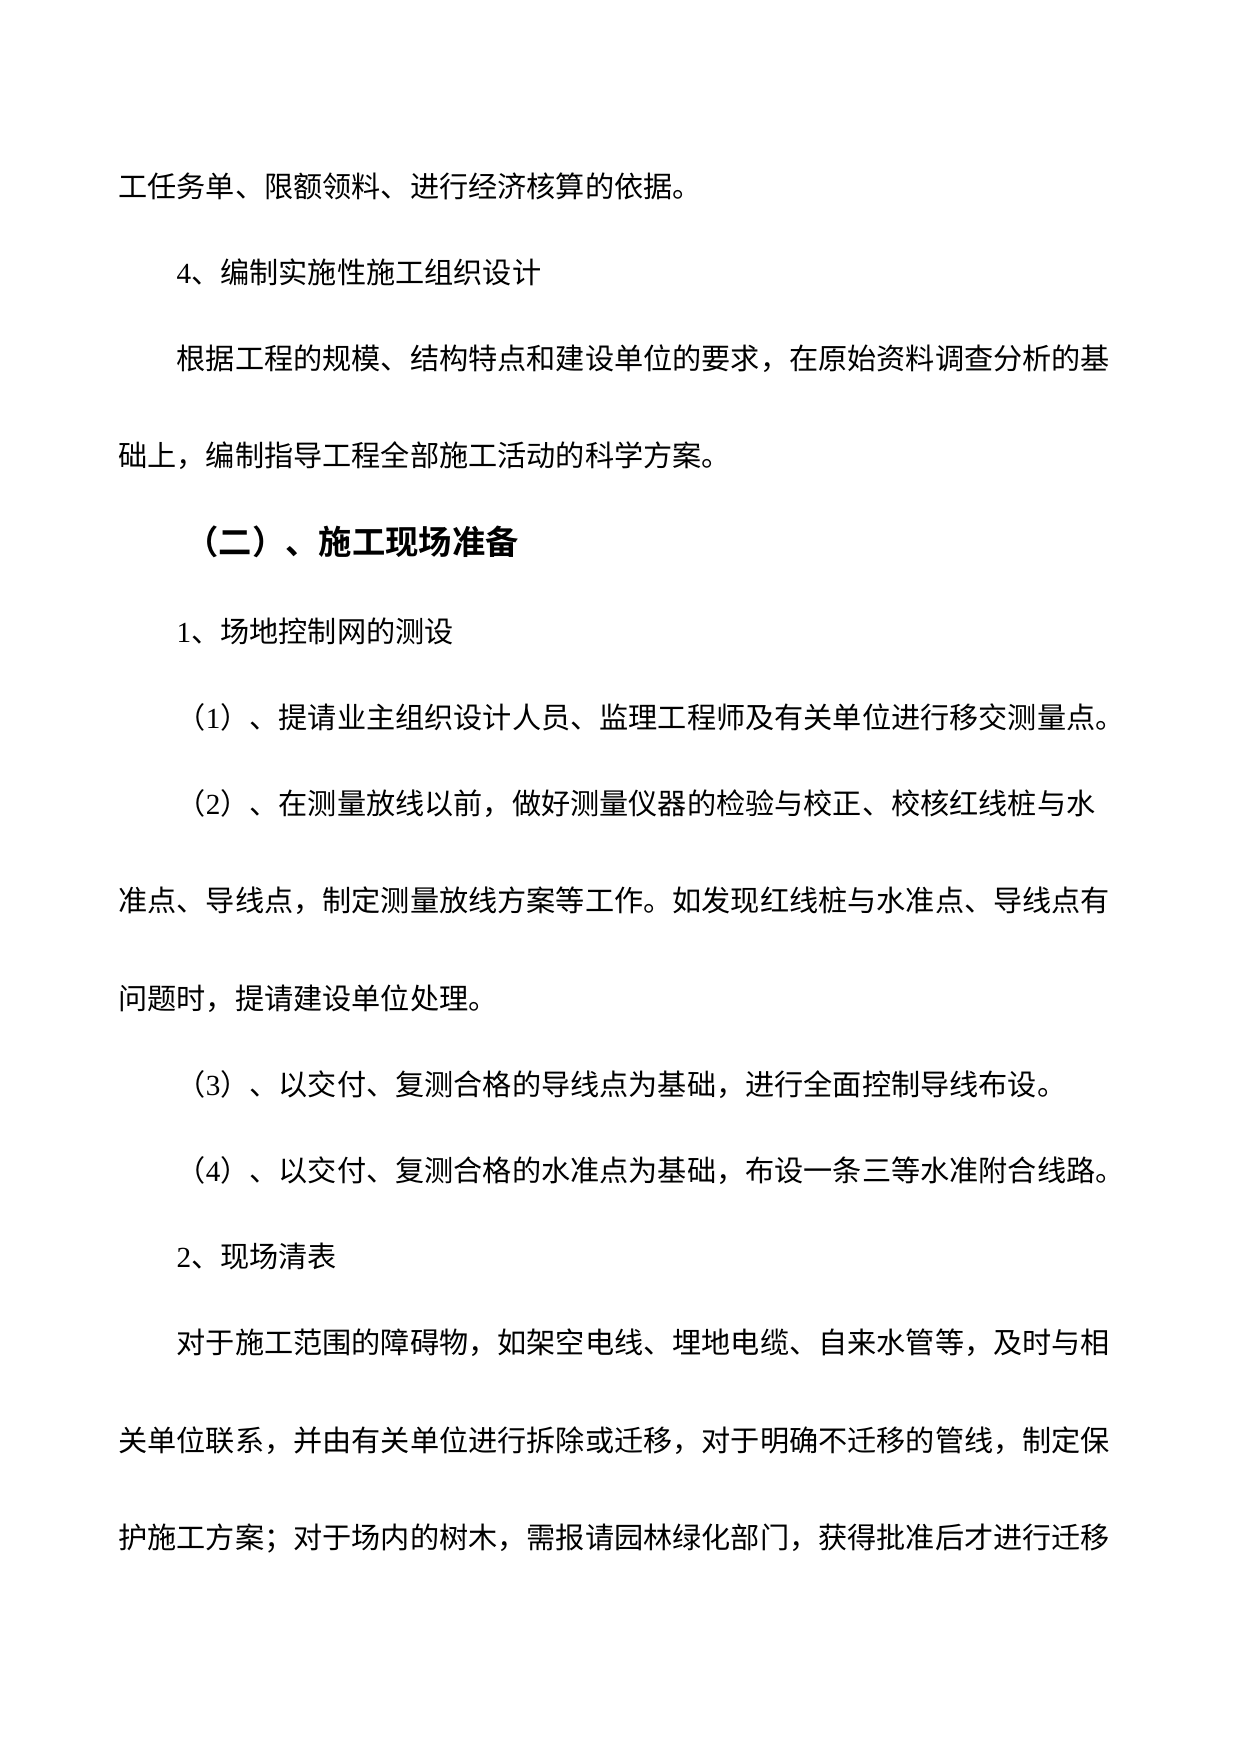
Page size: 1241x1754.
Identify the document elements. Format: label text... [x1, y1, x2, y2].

text （2）、在测量放线以前，做好测量仪器的检验与校正、校核红线桩与水准点、导线点，制定测量放线方案等工作。如发现红线桩与水准点、导线点有问题时，提请建设单位处理。 [118, 769, 1122, 1029]
text （3）、以交付、复测合格的导线点为基础，进行全面控制导线布设。 [118, 1050, 1122, 1115]
text 2、现场清表 [118, 1222, 1122, 1287]
text 4、编制实施性施工组织设计 [118, 238, 1122, 303]
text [118, 152, 1122, 217]
text （1）、提请业主组织设计人员、监理工程师及有关单位进行移交测量点。 [118, 683, 1122, 748]
subtitle （二）、施工现场准备 [118, 508, 1122, 573]
text （4）、以交付、复测合格的水准点为基础，布设一条三等水准附合线路。 [118, 1136, 1122, 1201]
text 1、场地控制网的测设 [118, 597, 1122, 662]
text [118, 1309, 1122, 1569]
text 根据工程的规模、结构特点和建设单位的要求，在原始资料调查分析的基础上，编制指导工程全部施工活动的科学方案。 [118, 324, 1122, 487]
